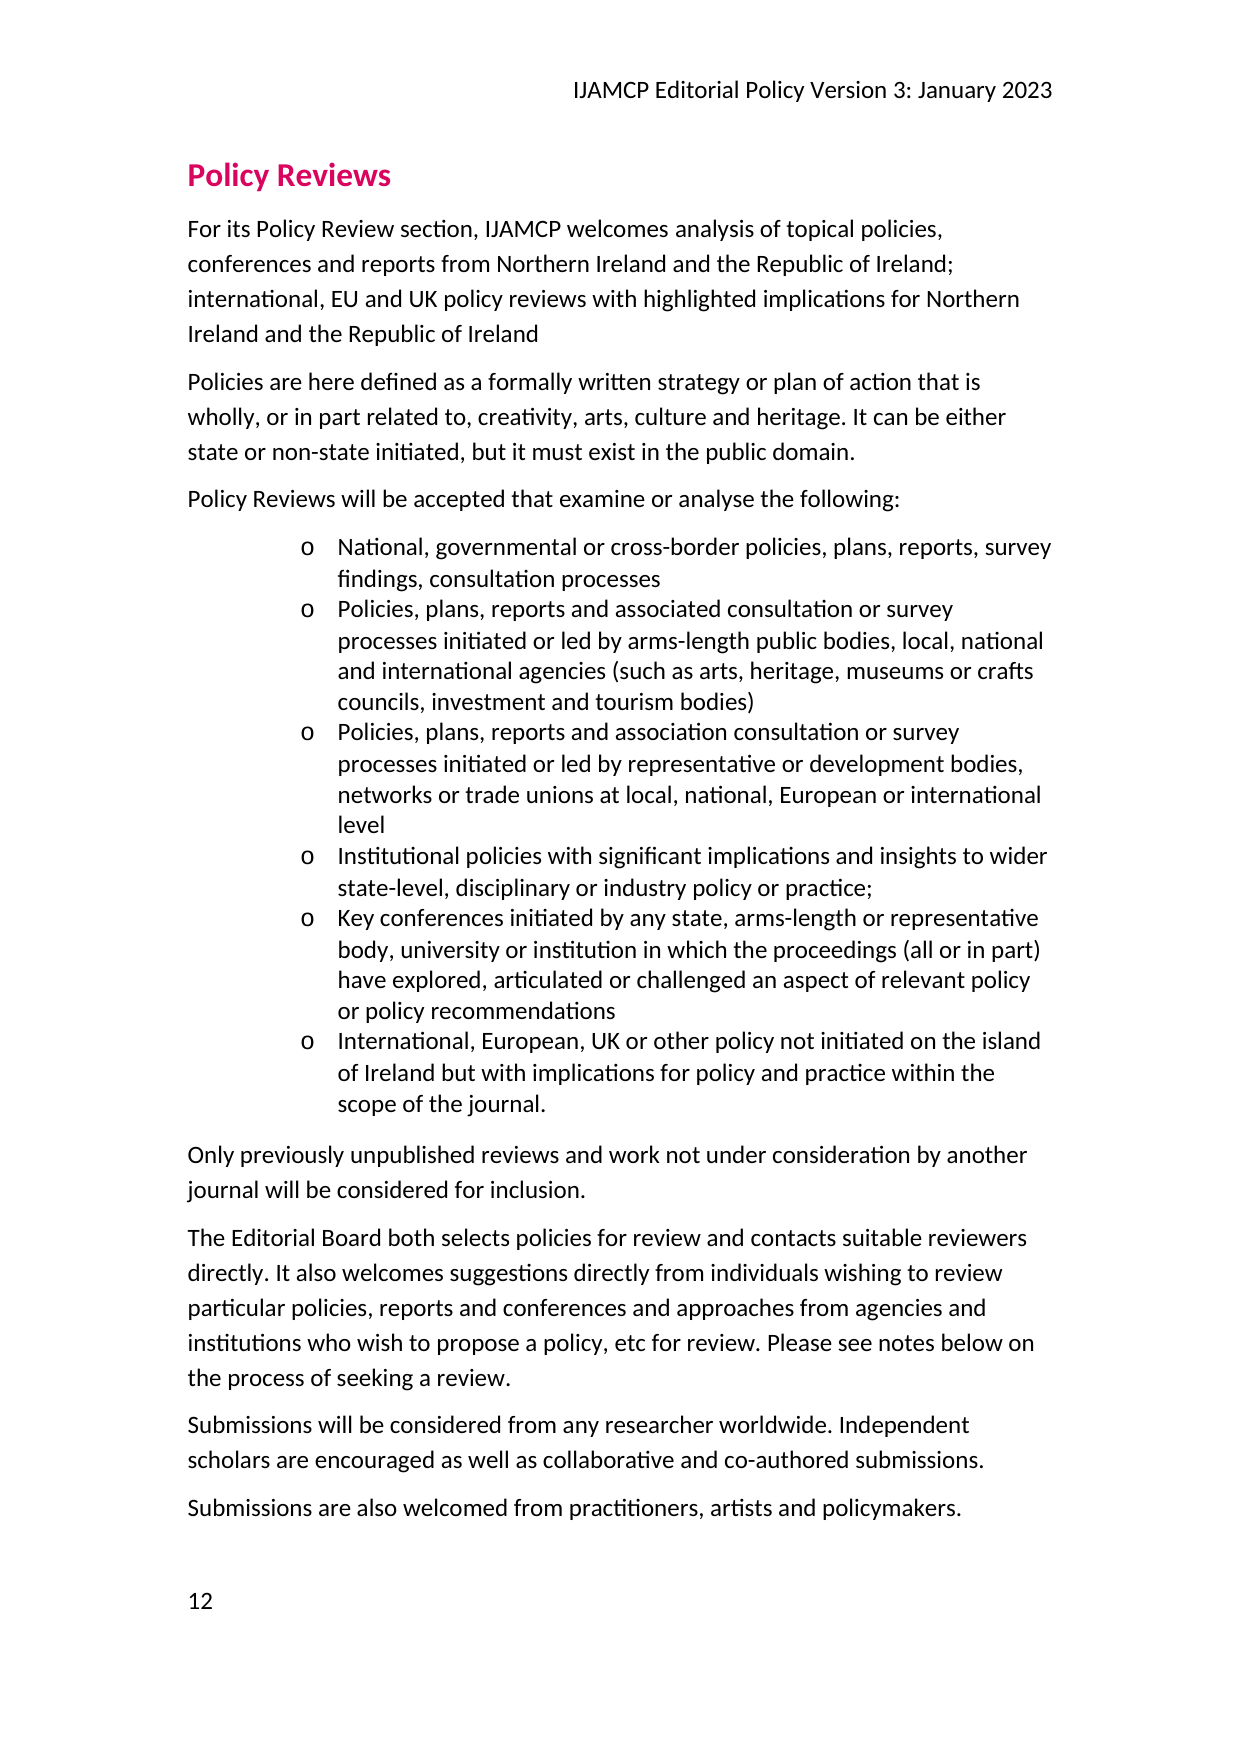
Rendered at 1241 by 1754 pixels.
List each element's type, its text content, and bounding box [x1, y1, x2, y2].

text Only previously unpublished reviews and work not under consideration by another journal will be considered for inclusion. [187, 1139, 1053, 1205]
text For its Policy Review section, IJAMCP welcomes analysis of topical policies, conferences and reports from Northern Ireland and the Republic of Ireland; international, EU and UK policy reviews with highlighted implications for Northern Ireland and the Republic of Ireland [187, 213, 1053, 349]
text Submissions will be considered from any researcher worldwide. Independent scholars are encouraged as well as collaborative and co-authored submissions. [187, 1409, 1053, 1475]
text Submissions are also welcomed from practitioners, artists and policymakers. [187, 1492, 1053, 1522]
text The Editorial Board both selects policies for review and contacts suitable reviewers directly. It also welcomes suggestions directly from individuals wishing to review particular policies, reports and conferences and approaches from agencies and institutions who wish to propose a policy, etc for review. Please see notes below on the process of seeking a review. [187, 1222, 1053, 1392]
subtitle Policy Reviews [187, 154, 1053, 195]
list Institutional policies with significant implications and insights to wider state-level, disciplinary or industry policy or practice; [300, 840, 1053, 902]
list National, governmental or cross-border policies, plans, reports, survey findings, consultation processes [300, 531, 1053, 593]
text Policies are here defined as a formally written strategy or plan of action that is wholly, or in part related to, creativity, arts, culture and heritage. It can be either state or non-state initiated, but it must exist in the public domain. [187, 366, 1053, 466]
list Policies, plans, reports and associated consultation or survey processes initiated or led by arms-length public bodies, local, national and international agencies (such as arts, heritage, museums or crafts councils, investment and tourism bodies) [300, 593, 1053, 717]
list Policies, plans, reports and association consultation or survey processes initiated or led by representative or development bodies, networks or trade unions at local, national, European or international level [300, 717, 1053, 840]
text Policy Reviews will be accepted that examine or analyse the following: [187, 483, 1053, 514]
list International, European, UK or other policy not initiated on the island of Ireland but with implications for policy and practice within the scope of the journal. [300, 1026, 1053, 1118]
list Key conferences initiated by any state, arms-length or representative body, university or institution in which the proceedings (all or in part) have explored, articulated or challenged an aspect of relevant policy or policy recommendations [300, 902, 1053, 1026]
